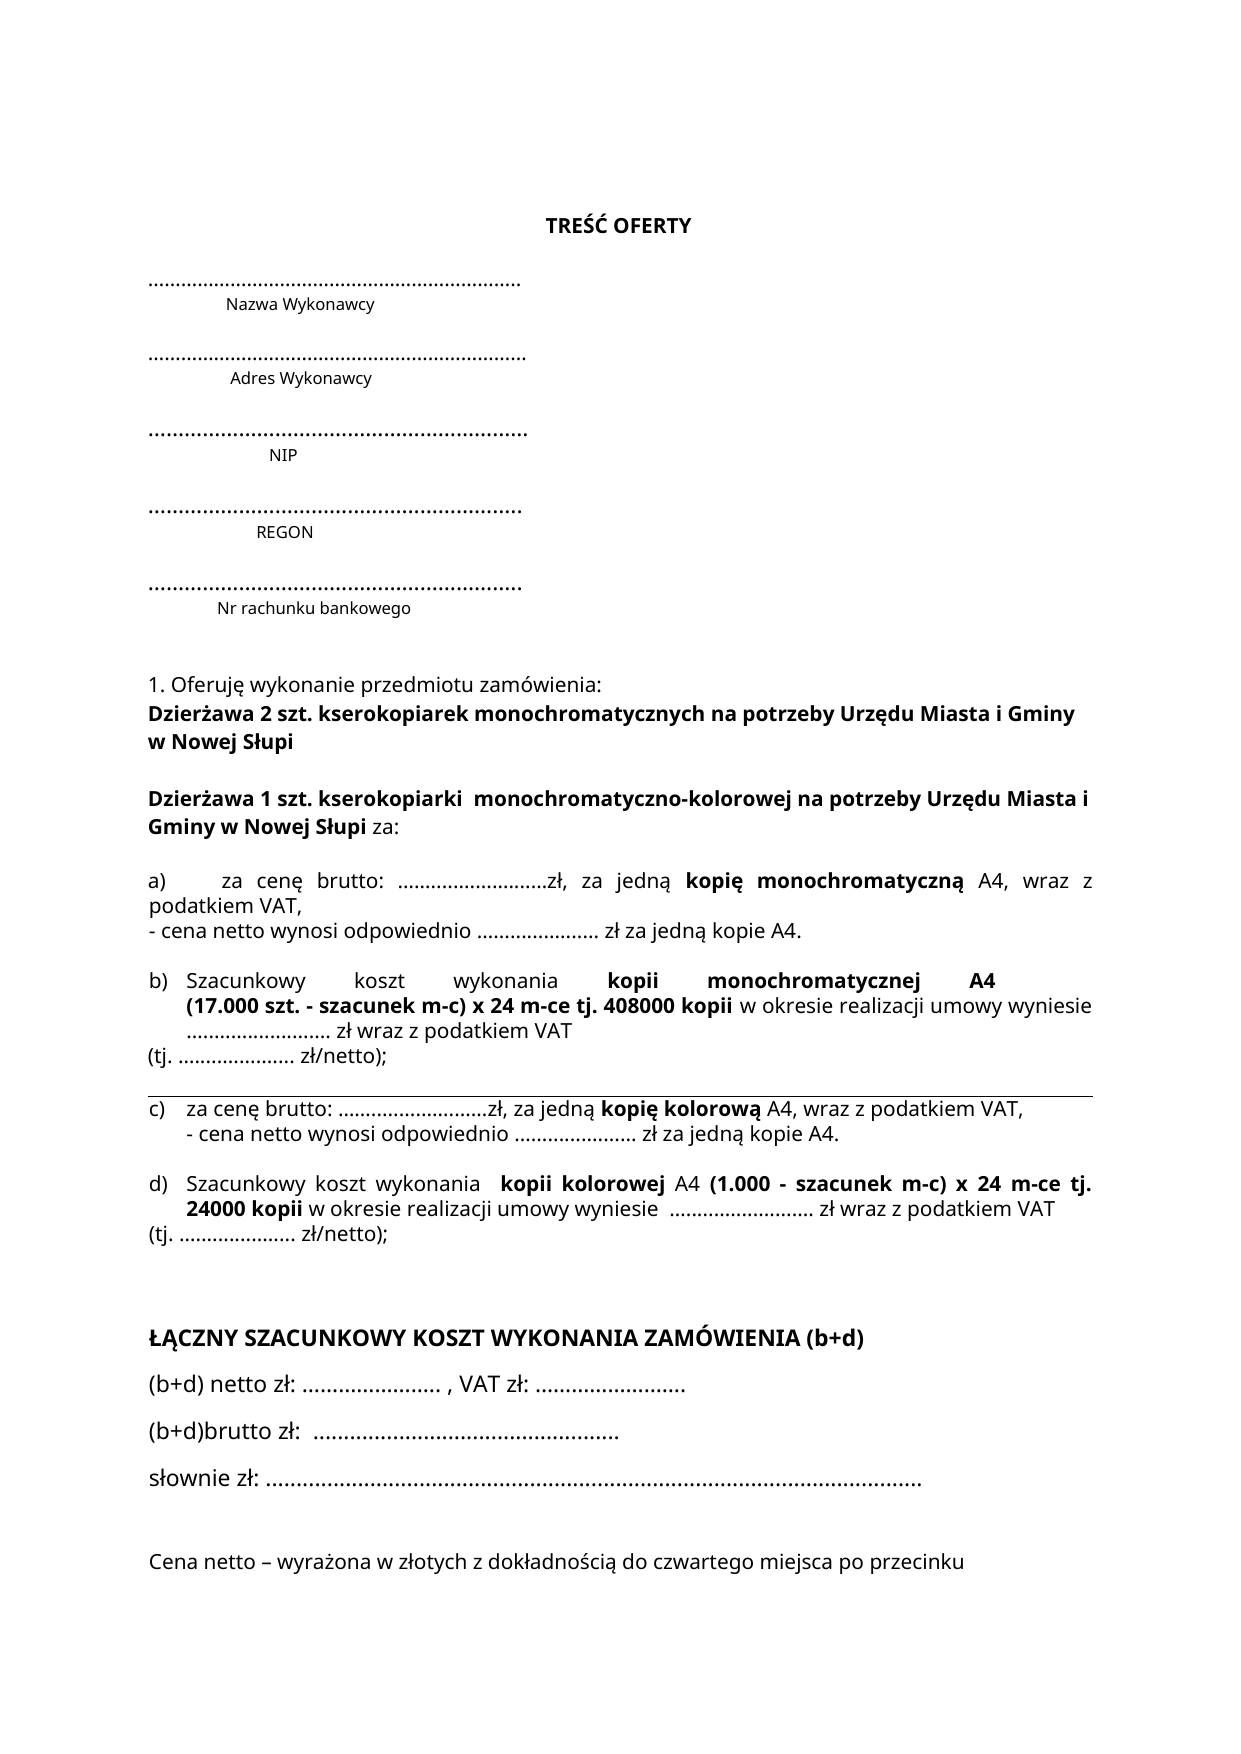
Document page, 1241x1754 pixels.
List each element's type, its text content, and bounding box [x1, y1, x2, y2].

list Szacunkowy koszt wykonania kopii monochromatycznej A4 (17.000 szt. - szacunek m-c) x 24 m-ce tj. 408000 kopii w okresie realizacji umowy wyniesie …....................... zł wraz z podatkiem VAT [149, 968, 1093, 1043]
text …………………………………………………….. [148, 489, 1093, 520]
text (tj. ….................. zł/netto); [148, 1043, 1093, 1068]
list Szacunkowy koszt wykonania kopii kolorowej A4 (1.000 - szacunek m-c) x 24 m-ce tj. 24000 kopii w okresie realizacji umowy wyniesie …....................... zł wraz z podatkiem VAT [149, 1172, 1093, 1222]
text słownie zł: ........................................................................................................... [149, 1462, 1093, 1493]
text ……………………………………………………… [148, 412, 1093, 443]
list - cena netto wynosi odpowiednio …................... zł za jedną kopie A4. [149, 918, 1093, 943]
text REGON [148, 520, 1093, 543]
text NIP [148, 443, 1093, 466]
text Nazwa Wykonawcy [148, 293, 1093, 316]
text 1. Oferuję wykonanie przedmiotu zamówienia: [148, 670, 1093, 698]
text ………………………………………………………….. [148, 264, 1093, 293]
text ŁĄCZNY SZACUNKOWY KOSZT WYKONANIA ZAMÓWIENIA (b+d) [149, 1322, 1093, 1353]
list za cenę brutto: ……...........…....…zł, za jedną kopię monochromatyczną A4, wraz z podatkiem VAT, [148, 868, 1093, 918]
text (tj. ….................. zł/netto); [148, 1222, 1093, 1247]
text Nr rachunku bankowego [148, 597, 1093, 619]
text …………………………………………………………… [148, 338, 1093, 367]
text TREŚĆ OFERTY [148, 211, 1089, 239]
text Dzierżawa 1 szt. kserokopiarki monochromatyczno-kolorowej na potrzeby Urzędu Miasta i Gminy w Nowej Słupi za: [148, 783, 1093, 840]
text Dzierżawa 2 szt. kserokopiarek monochromatycznych na potrzeby Urzędu Miasta i Gminy w Nowej Słupi [148, 698, 1093, 755]
text Adres Wykonawcy [148, 367, 1093, 389]
list za cenę brutto: ……...........…....…zł, za jedną kopię kolorową A4, wraz z podatkiem VAT, [149, 1097, 1093, 1122]
text (b+d)brutto zł: .................................................. [149, 1415, 1093, 1447]
text (b+d) netto zł: ………………….. , VAT zł: ……………………. [149, 1368, 1093, 1400]
list - cena netto wynosi odpowiednio …................... zł za jedną kopie A4. [186, 1122, 1093, 1147]
text …………………………………………………….. [148, 566, 1093, 597]
text Cena netto – wyrażona w złotych z dokładnością do czwartego miejsca po przecinku [149, 1547, 1093, 1576]
